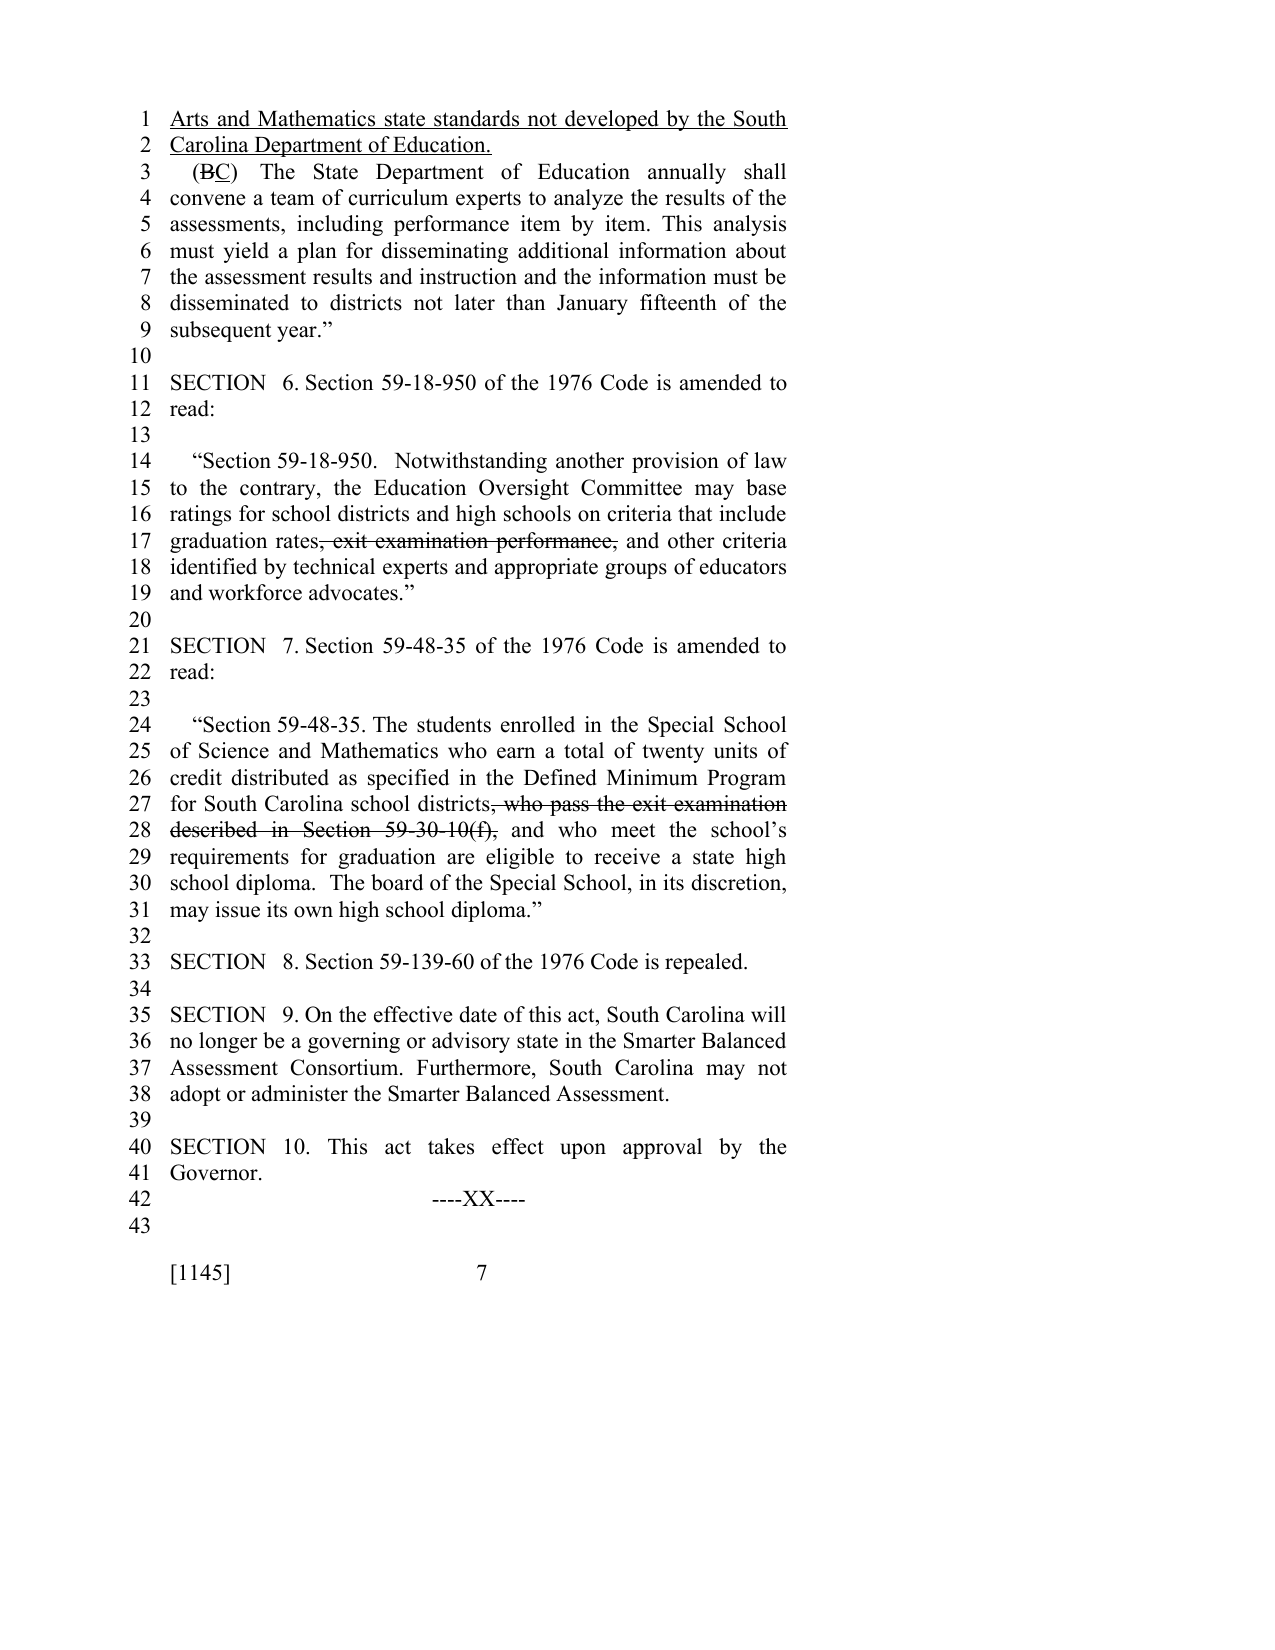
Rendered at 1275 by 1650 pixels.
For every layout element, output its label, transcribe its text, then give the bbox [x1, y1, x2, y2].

text ----XX---- [169, 1186, 787, 1212]
text SECTION 10. This act takes effect upon approval by the Governor. [169, 1133, 787, 1186]
text SECTION 7. Section 59-48-35 of the 1976 Code is amended to read: [169, 632, 787, 685]
text SECTION 6. Section 59-18-950 of the 1976 Code is amended to read: [169, 368, 787, 421]
text “Section 59-48-35. The students enrolled in the Special School of Science and Mathematics who earn a total of twenty units of credit distributed as specified in the Defined Minimum Program for South Carolina school districts, who pass the exit examination described in Section 59-30-10(f), and who meet the school’s requirements for graduation are eligible to receive a state high school diploma. The board of the Special School, in its discretion, may issue its own high school diploma.” [169, 711, 787, 922]
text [169, 129, 787, 158]
text SECTION 8. Section 59-139-60 of the 1976 Code is repealed. [169, 948, 787, 975]
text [169, 105, 787, 128]
text “Section 59-18-950. Notwithstanding another provision of law to the contrary, the Education Oversight Committee may base ratings for school districts and high schools on criteria that include graduation rates, exit examination performance, and other criteria identified by technical experts and appropriate groups of educators and workforce advocates.” [169, 448, 787, 606]
text SECTION 9. On the effective date of this act, South Carolina will no longer be a governing or advisory state in the Smarter Balanced Assessment Consortium. Furthermore, South Carolina may not adopt or administer the Smarter Balanced Assessment. [169, 1001, 787, 1106]
text (BC) The State Department of Education annually shall convene a team of curriculum experts to analyze the results of the assessments, including performance item by item. This analysis must yield a plan for disseminating additional information about the assessment results and instruction and the information must be disseminated to districts not later than January fifteenth of the subsequent year.” [169, 158, 787, 342]
